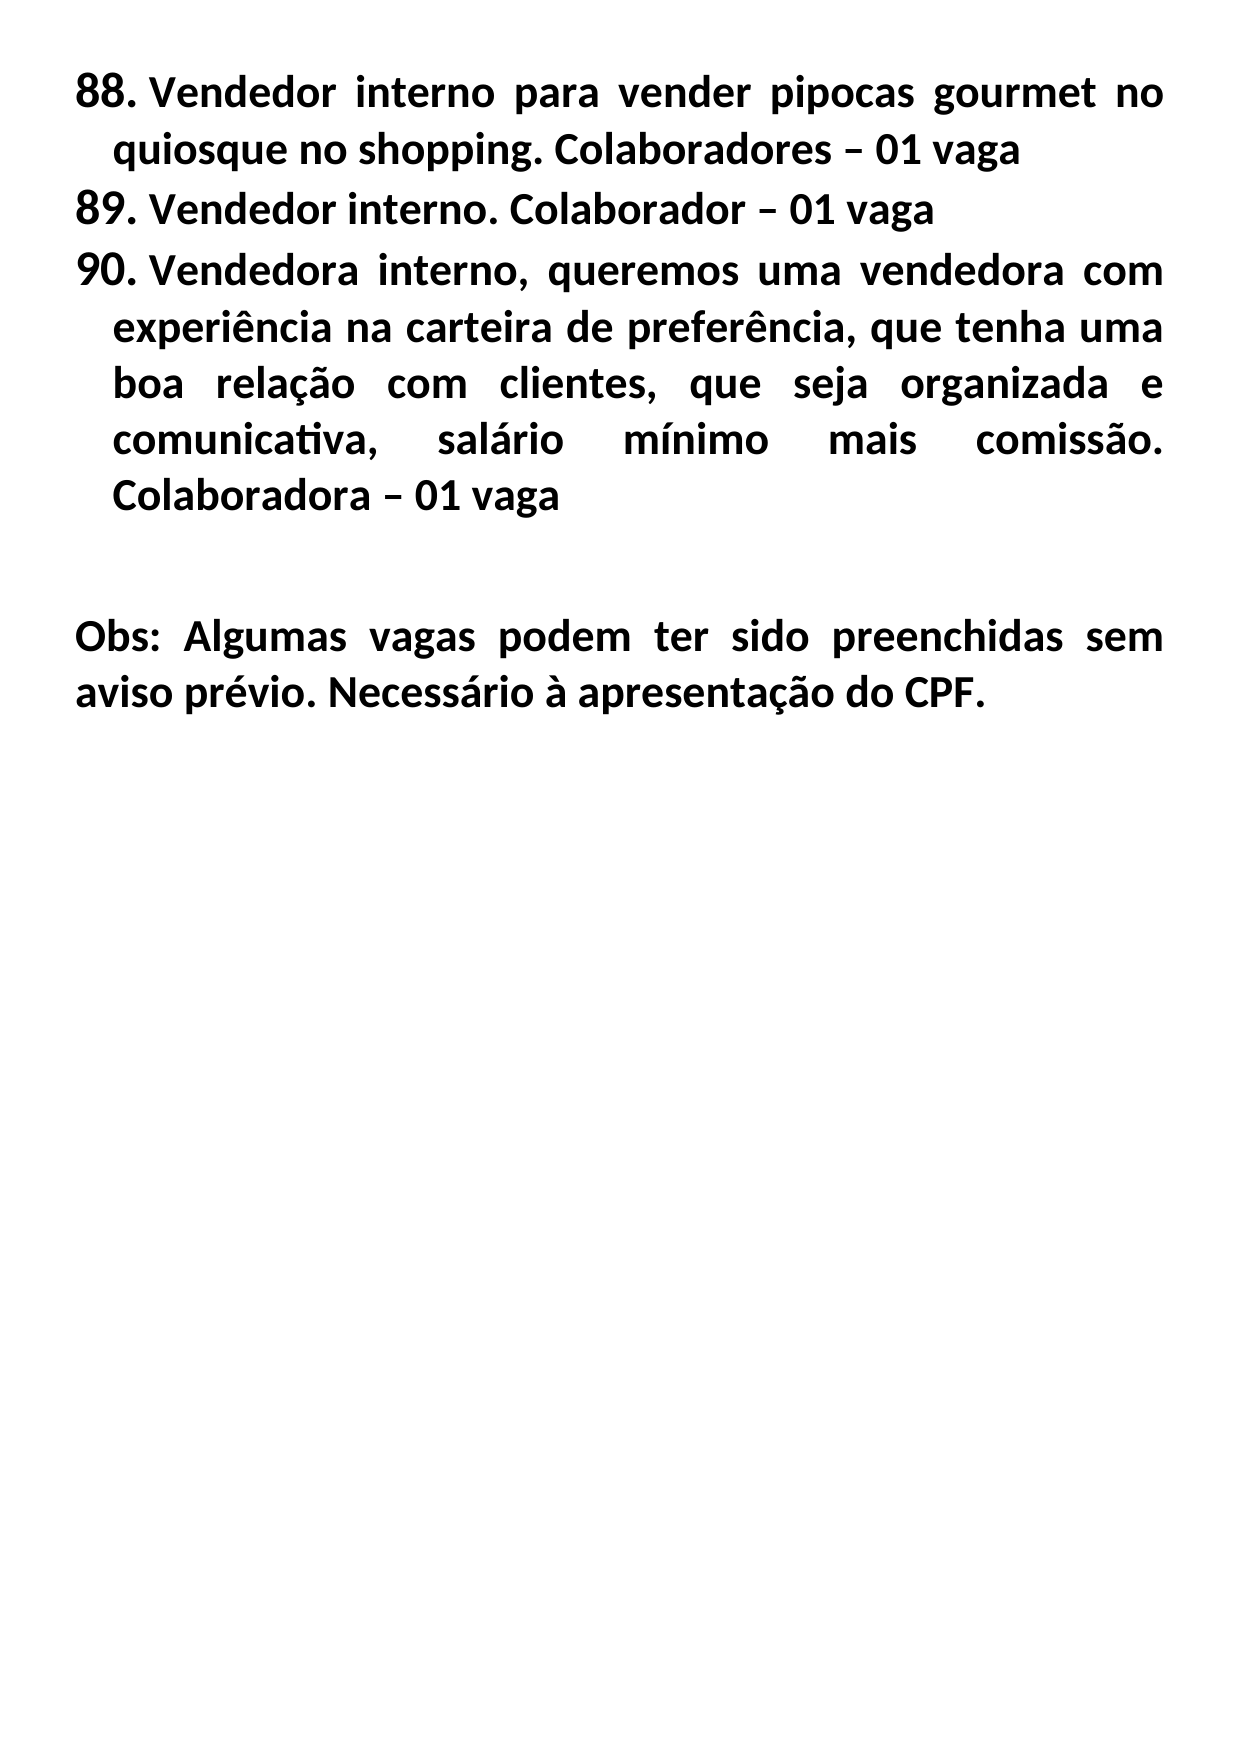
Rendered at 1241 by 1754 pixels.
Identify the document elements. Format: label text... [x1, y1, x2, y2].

list Vendedora interno, queremos uma vendedora com experiência na carteira de preferência, que tenha uma boa relação com clientes, que seja organizada e comunicativa, salário mínimo mais comissão. Colaboradora – 01 vaga [75, 237, 1165, 522]
list Vendedor interno para vender pipocas gourmet no quiosque no shopping. Colaboradores – 01 vaga [75, 59, 1165, 176]
list Vendedor interno. Colaborador – 01 vaga [75, 176, 1165, 237]
list Obs: Algumas vagas podem ter sido preenchidas sem aviso prévio. Necessário à apresentação do CPF. [75, 607, 1165, 719]
